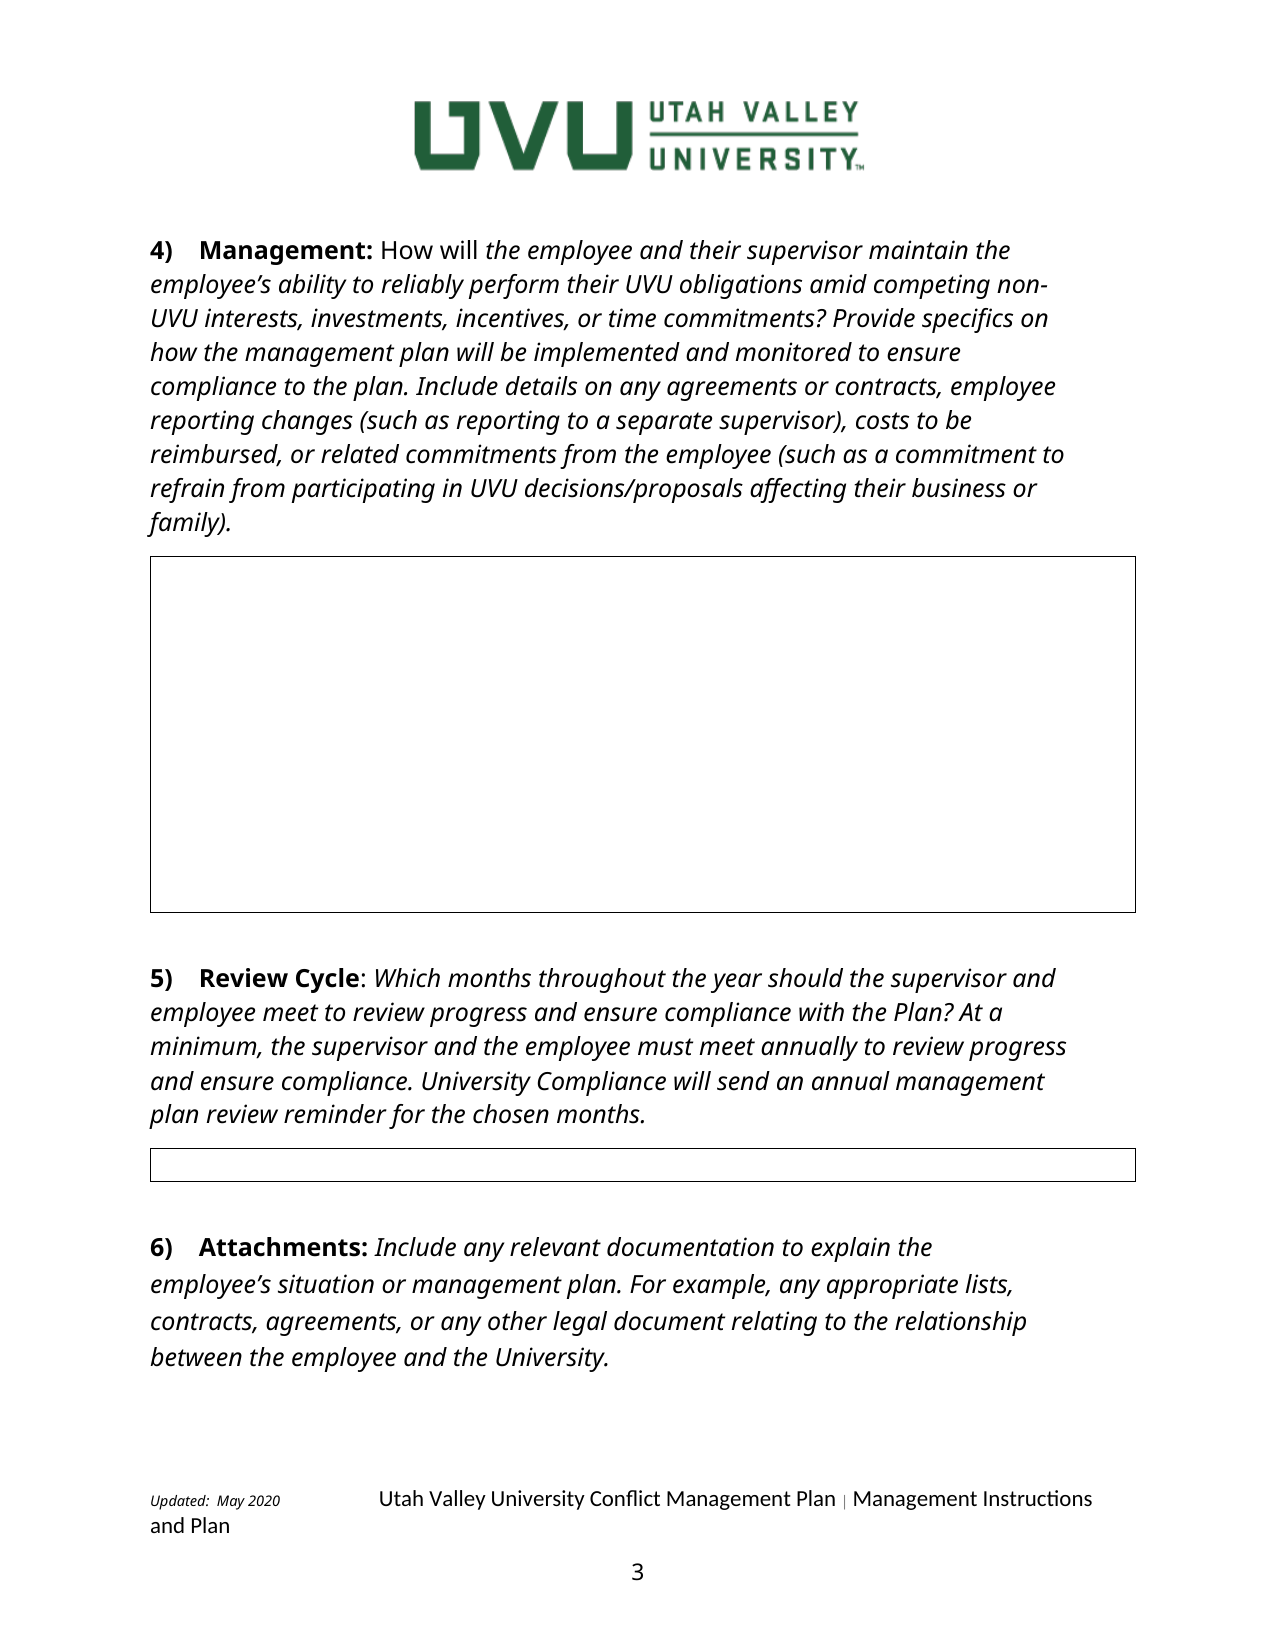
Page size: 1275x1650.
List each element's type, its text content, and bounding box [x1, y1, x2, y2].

table_header [151, 557, 1135, 912]
table_header [151, 1149, 1135, 1181]
picture [402, 90, 873, 185]
text 5) Review Cycle: Which months throughout the year should the supervisor and employee meet to review progress and ensure compliance with the Plan? At a minimum, the supervisor and the employee must meet annually to review progress and ensure compliance. University Compliance will send an annual management plan review reminder for the chosen months. [150, 961, 1087, 1131]
text 6) Attachments: Include any relevant documentation to explain the employee’s situation or management plan. For example, any appropriate lists, contracts, agreements, or any other legal document relating to the relationship between the employee and the University. [150, 1230, 1043, 1374]
text 4) Management: How will the employee and their supervisor maintain the employee’s ability to reliably perform their UVU obligations amid competing non-UVU interests, investments, incentives, or time commitments? Provide specifics on how the management plan will be implemented and monitored to ensure compliance to the plan. Include details on any agreements or contracts, employee reporting changes (such as reporting to a separate supervisor), costs to be reimbursed, or related commitments from the employee (such as a commitment to refrain from participating in UVU decisions/proposals affecting their business or family). [150, 232, 1087, 539]
